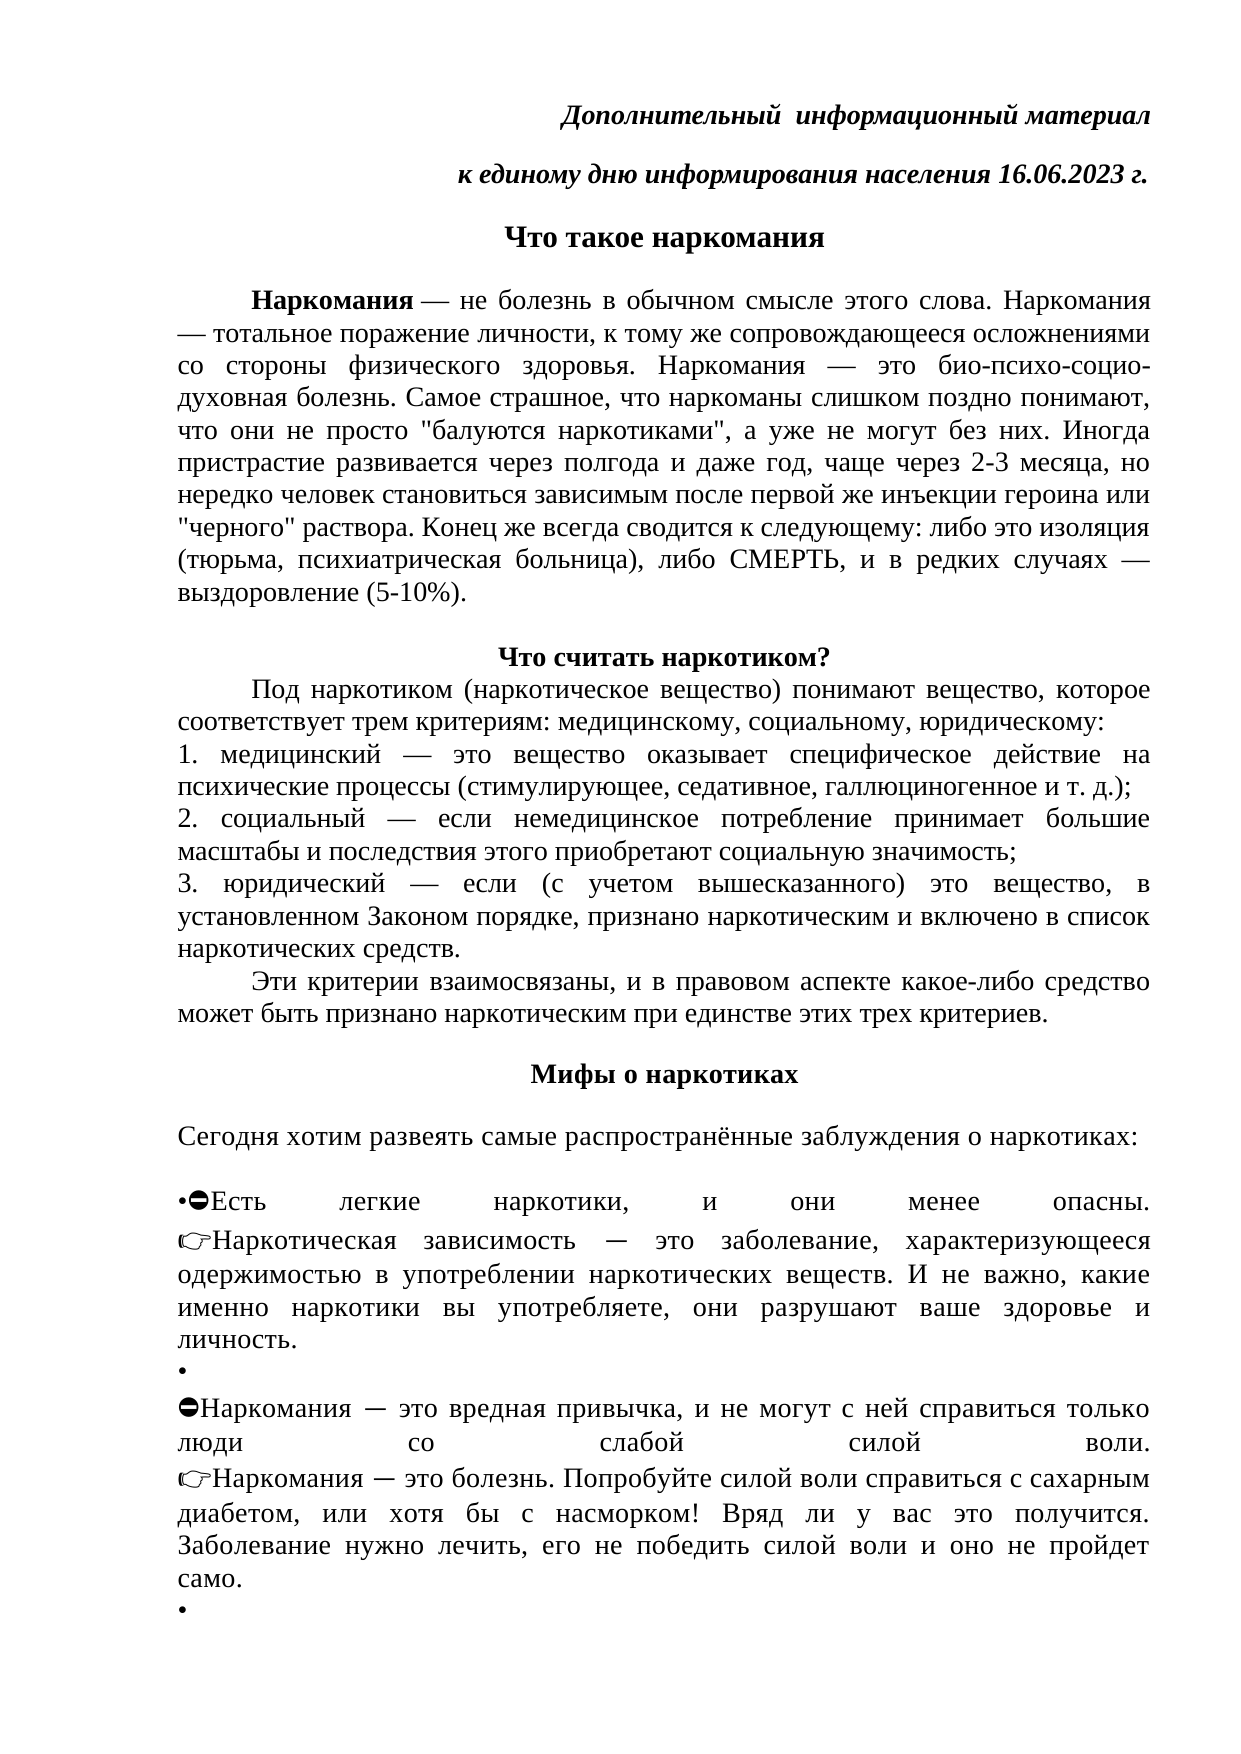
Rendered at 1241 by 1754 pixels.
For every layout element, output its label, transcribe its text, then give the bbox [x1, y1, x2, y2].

text 1. медицинский — это вещество оказывает специфическое действие на психические процессы (стимулирующее, седативное, галлюциногенное и т. д.); [177, 737, 1152, 802]
text 3. юридический — если (с учетом вышесказанного) это вещество, в установленном Законом порядке, признано наркотическим и включено в список наркотических средств. [177, 866, 1152, 963]
text 2. социальный — если немедицинское потребление принимает большие масштабы и последствия этого приобретают социальную значимость; [177, 802, 1152, 866]
text Наркомания — не болезнь в обычном смысле этого слова. Наркомания — тотальное поражение личности, к тому же сопровождающееся осложнениями со стороны физического здоровья. Наркомания — это био-психо-социо-духовная болезнь. Самое страшное, что наркоманы слишком поздно понимают, что они не просто "балуются наркотиками", а уже не могут без них. Иногда пристрастие развивается через полгода и даже год, чаще через 2-3 месяца, но нередко человек становиться зависимым после первой же инъекции героина или "черного" раствора. Конец же всегда сводится к следующему: либо это изоляция (тюрьма, психиатрическая больница), либо СМЕРТЬ, и в редких случаях — выздоровление (5-10%). [177, 283, 1152, 607]
text Сегодня хотим развеять самые распространённые заблуждения о наркотиках: [177, 1119, 1152, 1151]
text Мифы о наркотиках [177, 1057, 1152, 1090]
subtitle к единому дню информирования населения 16.06.2023 г. [177, 160, 1152, 189]
text Что считать наркотиком? [177, 639, 1152, 672]
text Эти критерии взаимосвязаны, и в правовом аспекте какое-либо средство может быть признано наркотическим при единстве этих трех критериев. [177, 963, 1152, 1028]
subtitle Дополнительный информационный материал [177, 101, 1152, 131]
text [177, 1181, 1152, 1626]
subtitle Что такое наркомания [177, 218, 1152, 254]
text Под наркотиком (наркотическое вещество) понимают вещество, которое соответствует трем критериям: медицинскому, социальному, юридическому: [177, 672, 1152, 737]
